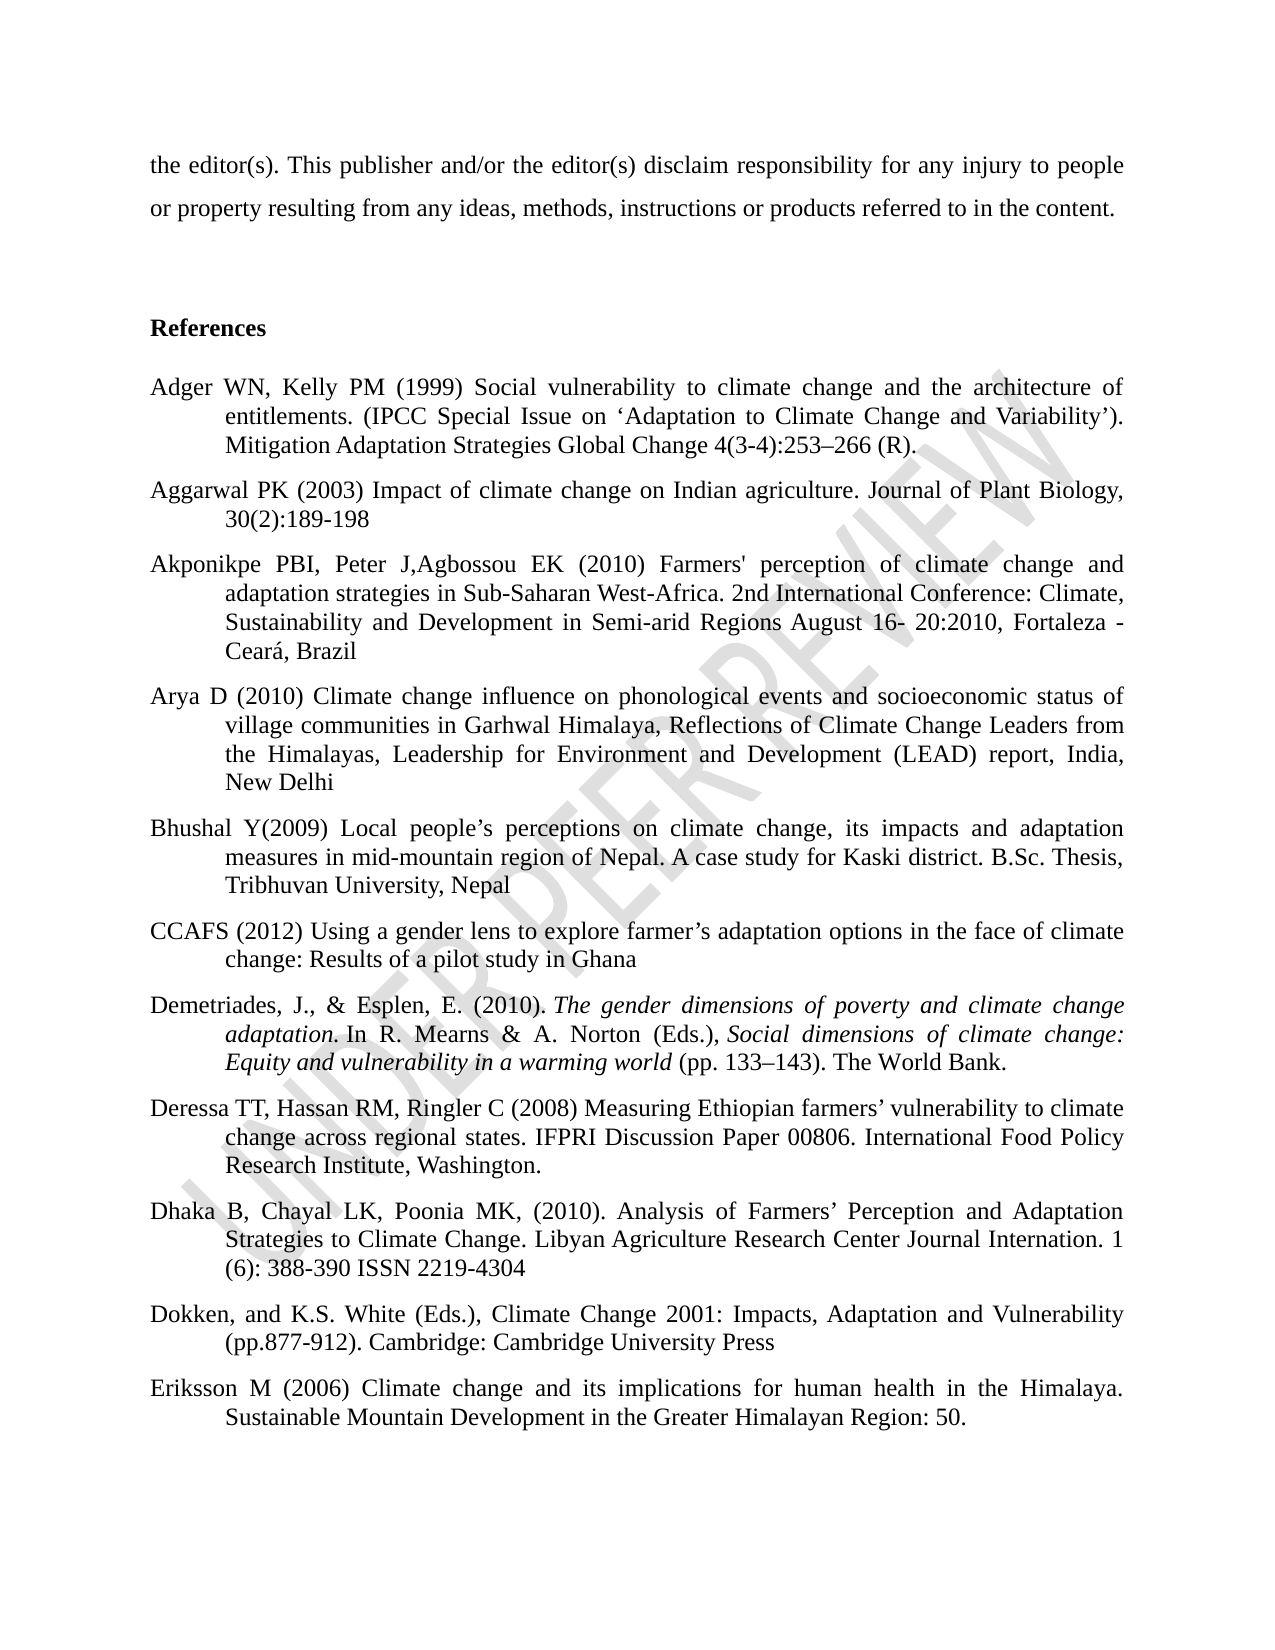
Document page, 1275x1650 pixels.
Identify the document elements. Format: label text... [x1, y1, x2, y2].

text Arya D (2010) Climate change influence on phonological events and socioeconomic status of village communities in Garhwal Himalaya, Reflections of Climate Change Leaders from the Himalayas, Leadership for Environment and Development (LEAD) report, India, New Delhi [150, 681, 1125, 796]
text Aggarwal PK (2003) Impact of climate change on Indian agriculture. Journal of Plant Biology, 30(2):189-198 [150, 475, 1125, 533]
text References [150, 313, 1125, 341]
text Akponikpe PBI, Peter J,Agbossou EK (2010) Farmers' perception of climate change and adaptation strategies in Sub-Saharan West-Africa. 2nd International Conference: Climate, Sustainability and Development in Semi-arid Regions August 16- 20:2010, Fortaleza - Ceará, Brazil [150, 549, 1125, 664]
text Adger WN, Kelly PM (1999) Social vulnerability to climate change and the architecture of entitlements. (IPCC Special Issue on ‘Adaptation to Climate Change and Variability’). Mitigation Adaptation Strategies Global Change 4(3-4):253–266 (R). [150, 372, 1125, 459]
text Demetriades, J., & Esplen, E. (2010). The gender dimensions of poverty and climate change adaptation. In R. Mearns & A. Norton (Eds.), Social dimensions of climate change: Equity and vulnerability in a warming world (pp. 133–143). The World Bank. [150, 990, 1125, 1076]
text Deressa TT, Hassan RM, Ringler C (2008) Measuring Ethiopian farmers’ vulnerability to climate change across regional states. IFPRI Discussion Paper 00806. International Food Policy Research Institute, Washington. [150, 1093, 1125, 1179]
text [150, 150, 1125, 222]
text Eriksson M (2006) Climate change and its implications for human health in the Himalaya. Sustainable Mountain Development in the Greater Himalayan Region: 50. [150, 1373, 1125, 1430]
text Dokken, and K.S. White (Eds.), Climate Change 2001: Impacts, Adaptation and Vulnerability (pp.877-912). Cambridge: Cambridge University Press [150, 1299, 1125, 1356]
text CCAFS (2012) Using a gender lens to explore farmer’s adaptation options in the face of climate change: Results of a pilot study in Ghana [150, 916, 1125, 973]
text Bhushal Y(2009) Local people’s perceptions on climate change, its impacts and adaptation measures in mid-mountain region of Nepal. A case study for Kaski district. B.Sc. Thesis, Tribhuvan University, Nepal [150, 813, 1125, 899]
text Dhaka B, Chayal LK, Poonia MK, (2010). Analysis of Farmers’ Perception and Adaptation Strategies to Climate Change. Libyan Agriculture Research Center Journal Internation. 1 (6): 388-390 ISSN 2219-4304 [150, 1196, 1125, 1282]
